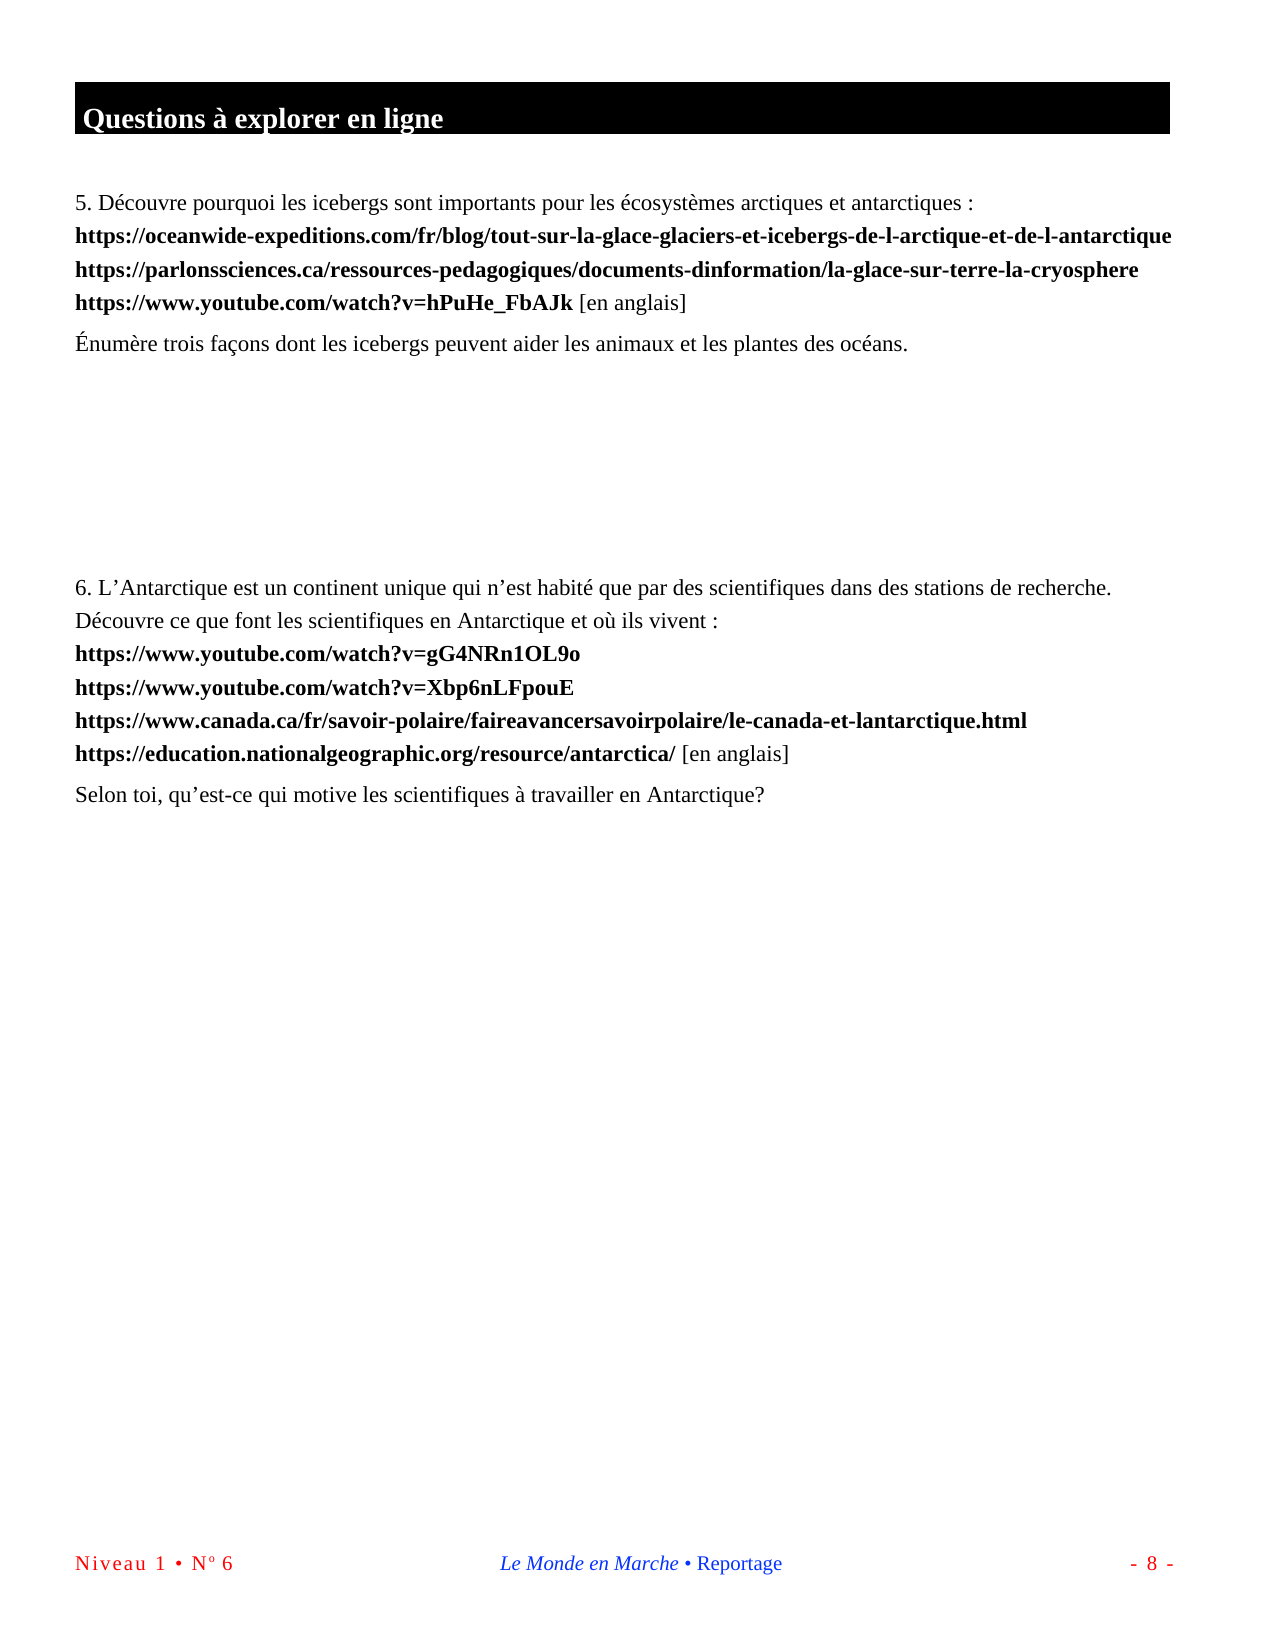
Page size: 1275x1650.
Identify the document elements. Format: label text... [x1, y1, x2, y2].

text 5. Découvre pourquoi les icebergs sont importants pour les écosystèmes arctiques et antarctiques : https://oceanwide-expeditions.com/fr/blog/tout-sur-la-glace-glaciers-et-icebergs-de-l-arctique-et-de-l-antarctique https://parlonssciences.ca/ressources-pedagogiques/documents-dinformation/la-glace-sur-terre-la-cryosphere https://www.youtube.com/watch?v=hPuHe_FbAJk [en anglais] [75, 182, 1182, 316]
text Selon toi, qu’est-ce qui motive les scientifiques à travailler en Antarctique? [75, 774, 1200, 807]
text Énumère trois façons dont les icebergs peuvent aider les animaux et les plantes des océans. [75, 323, 1200, 356]
text 6. L’Antarctique est un continent unique qui n’est habité que par des scientifiques dans des stations de recherche. Découvre ce que font les scientifiques en Antarctique et où ils vivent : https://www.youtube.com/watch?v=gG4NRn1OL9o https://www.youtube.com/watch?v=Xbp6nLFpouE https://www.canada.ca/fr/savoir-polaire/faireavancersavoirpolaire/le-canada-et-lantarctique.html https://education.nationalgeographic.org/resource/antarctica/ [en anglais] [75, 567, 1200, 767]
text Questions à explorer en ligne [75, 82, 1170, 134]
